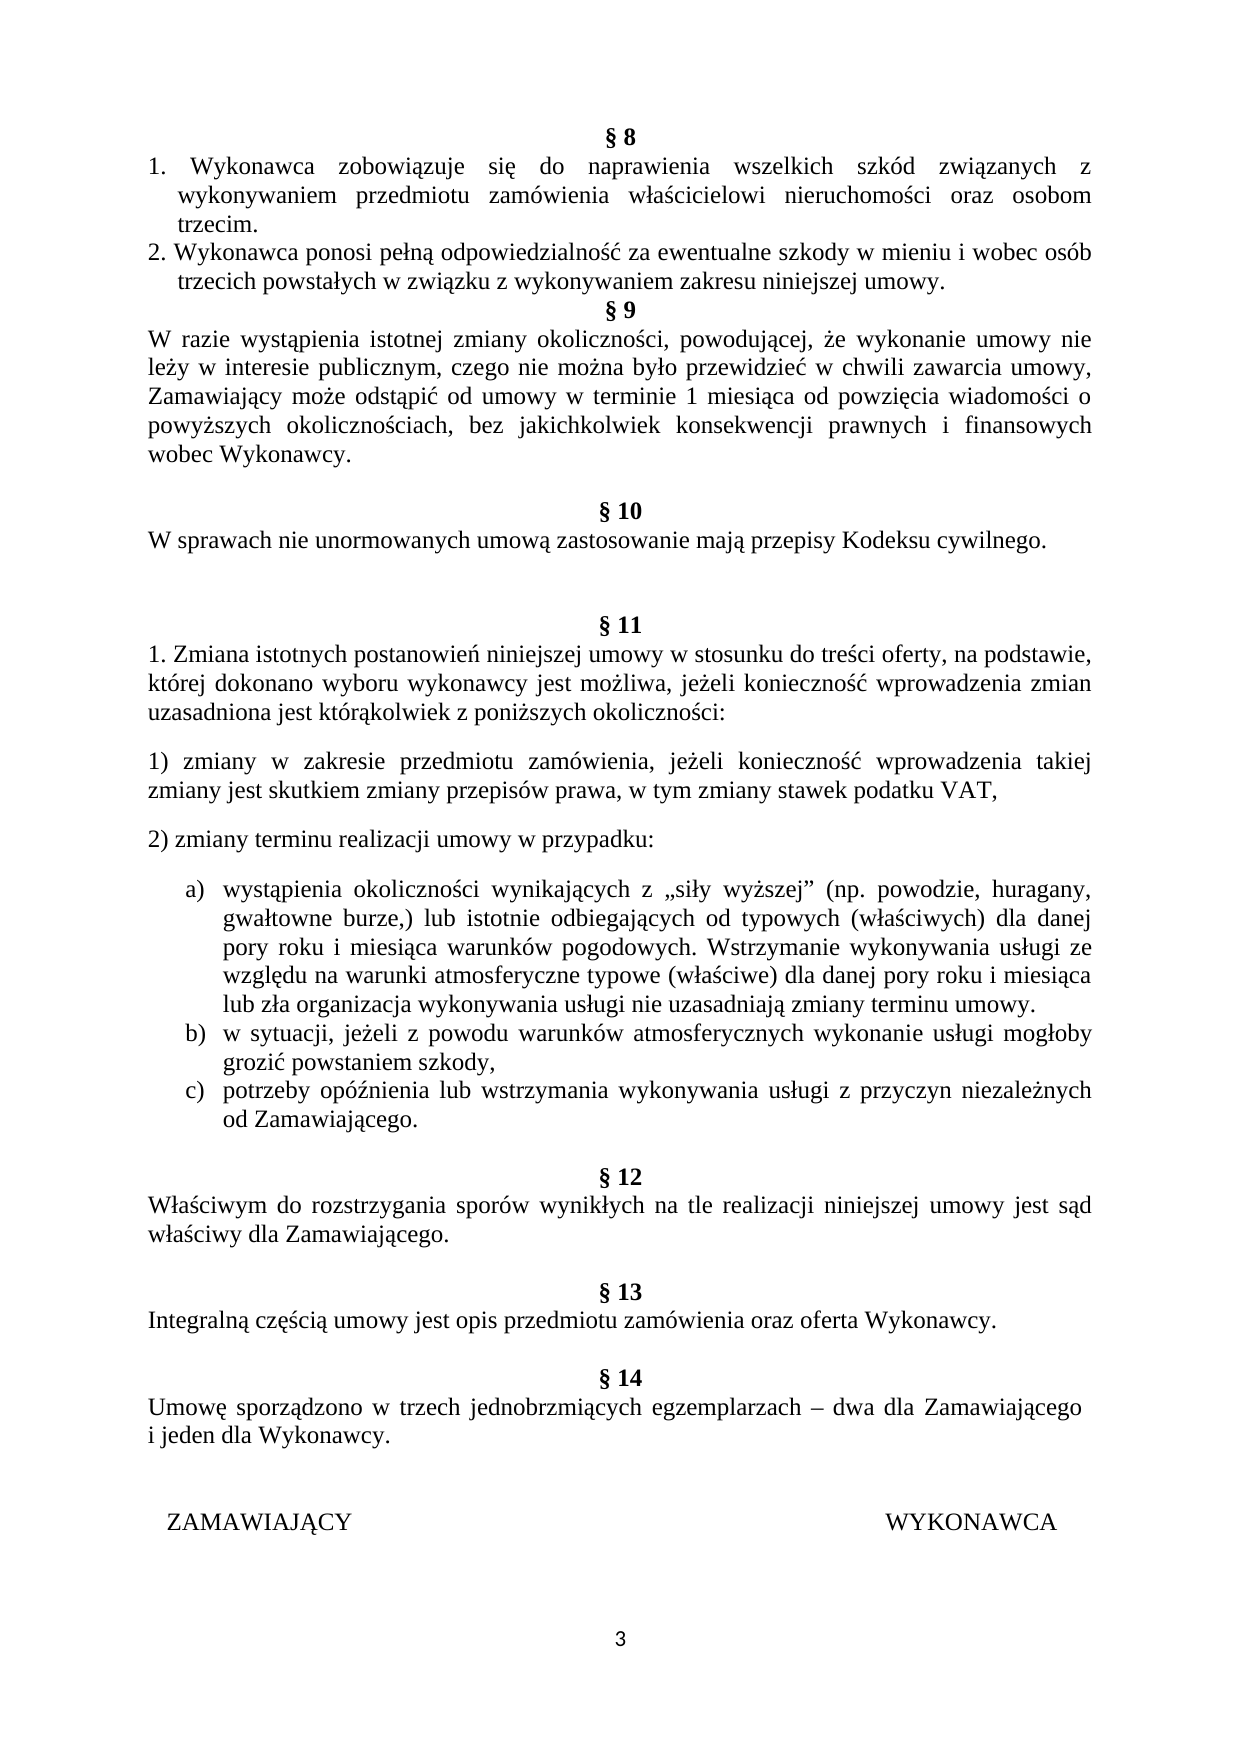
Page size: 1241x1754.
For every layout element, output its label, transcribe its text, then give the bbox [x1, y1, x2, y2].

text Integralną częścią umowy jest opis przedmiotu zamówienia oraz oferta Wykonawcy. [148, 1305, 1093, 1334]
text § 11 [148, 610, 1093, 639]
text 2) zmiany terminu realizacji umowy w przypadku: [148, 824, 1093, 853]
list potrzeby opóźnienia lub wstrzymania wykonywania usługi z przyczyn niezależnych od Zamawiającego. [185, 1075, 1093, 1133]
text W sprawach nie unormowanych umową zastosowanie mają przepisy Kodeksu cywilnego. [148, 525, 1093, 554]
text § 9 [148, 295, 1093, 324]
text 1. Wykonawca zobowiązuje się do naprawienia wszelkich szkód związanych z wykonywaniem przedmiotu zamówienia właścicielowi nieruchomości oraz osobom trzecim. [148, 151, 1093, 237]
list w sytuacji, jeżeli z powodu warunków atmosferycznych wykonanie usługi mogłoby grozić powstaniem szkody, [185, 1018, 1093, 1075]
text § 12 [148, 1162, 1093, 1190]
text W razie wystąpienia istotnej zmiany okoliczności, powodującej, że wykonanie umowy nie leży w interesie publicznym, czego nie można było przewidzieć w chwili zawarcia umowy, Zamawiający może odstąpić od umowy w terminie 1 miesiąca od powzięcia wiadomości o powyższych okolicznościach, bez jakichkolwiek konsekwencji prawnych i finansowych wobec Wykonawcy. [148, 324, 1093, 467]
text § 13 [148, 1277, 1093, 1305]
text § 14 [148, 1363, 1093, 1392]
text ZAMAWIAJĄCY WYKONAWCA [148, 1507, 1093, 1593]
text 1) zmiany w zakresie przedmiotu zamówienia, jeżeli konieczność wprowadzenia takiej zmiany jest skutkiem zmiany przepisów prawa, w tym zmiany stawek podatku VAT, [148, 746, 1093, 804]
text § 8 [148, 122, 1093, 151]
text § 10 [148, 496, 1093, 525]
list wystąpienia okoliczności wynikających z „siły wyższej” (np. powodzie, huragany, gwałtowne burze,) lub istotnie odbiegających od typowych (właściwych) dla danej pory roku i miesiąca warunków pogodowych. Wstrzymanie wykonywania usługi ze względu na warunki atmosferyczne typowe (właściwe) dla danej pory roku i miesiąca lub zła organizacja wykonywania usługi nie uzasadniają zmiany terminu umowy. [185, 874, 1093, 1018]
text Właściwym do rozstrzygania sporów wynikłych na tle realizacji niniejszej umowy jest sąd właściwy dla Zamawiającego. [148, 1190, 1093, 1248]
text 2. Wykonawca ponosi pełną odpowiedzialność za ewentualne szkody w mieniu i wobec osób trzecich powstałych w związku z wykonywaniem zakresu niniejszej umowy. [148, 237, 1093, 295]
text Umowę sporządzono w trzech jednobrzmiących egzemplarzach – dwa dla Zamawiającego i jeden dla Wykonawcy. [148, 1392, 1093, 1449]
text 1. Zmiana istotnych postanowień niniejszej umowy w stosunku do treści oferty, na podstawie, której dokonano wyboru wykonawcy jest możliwa, jeżeli konieczność wprowadzenia zmian uzasadniona jest którąkolwiek z poniższych okoliczności: [148, 639, 1093, 725]
